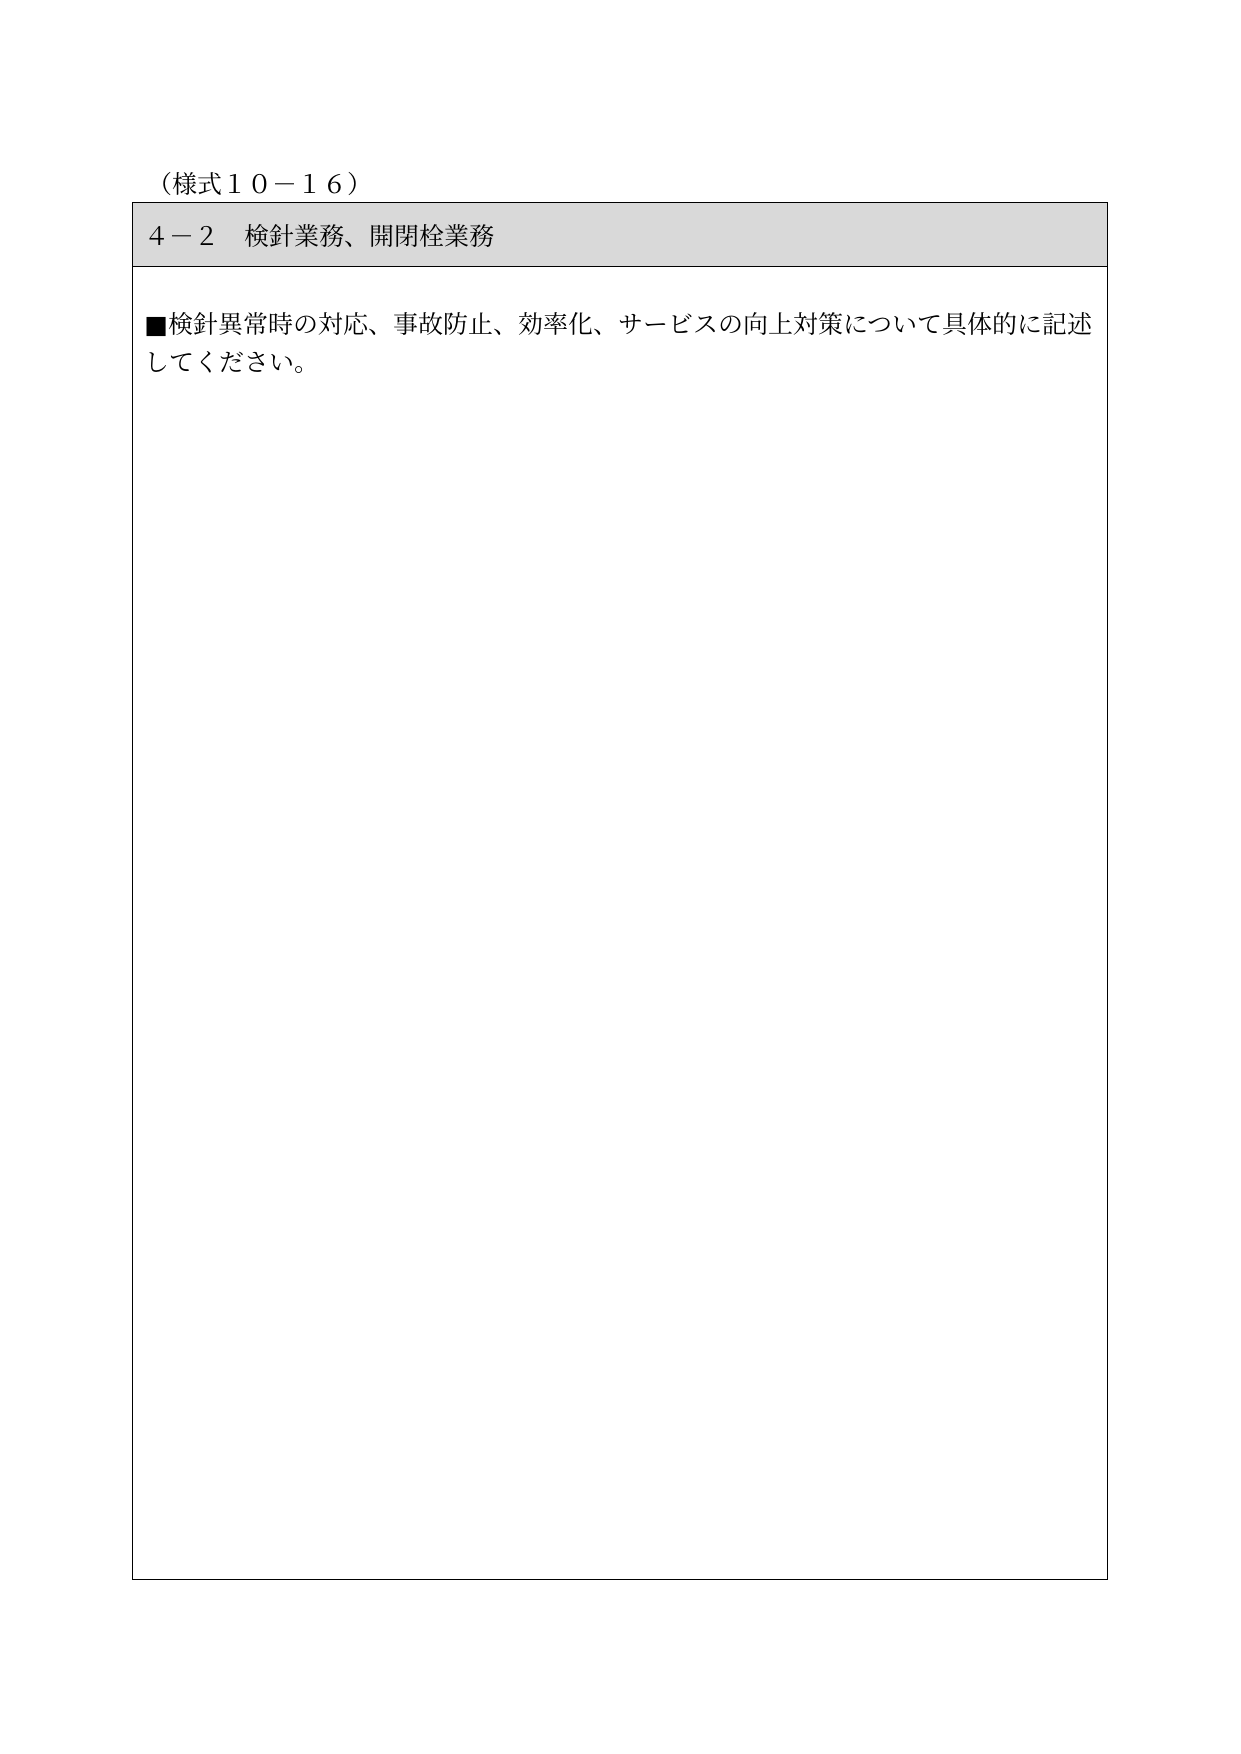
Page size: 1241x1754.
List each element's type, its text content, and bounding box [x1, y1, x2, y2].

table_cell ■検針異常時の対応、事故防止、効率化、サービスの向上対策について具体的に記述してください。 [133, 267, 1107, 1578]
text （様式１０－１６） [148, 164, 1092, 202]
table_header ４－２ 検針業務、開閉栓業務 [133, 203, 1107, 266]
